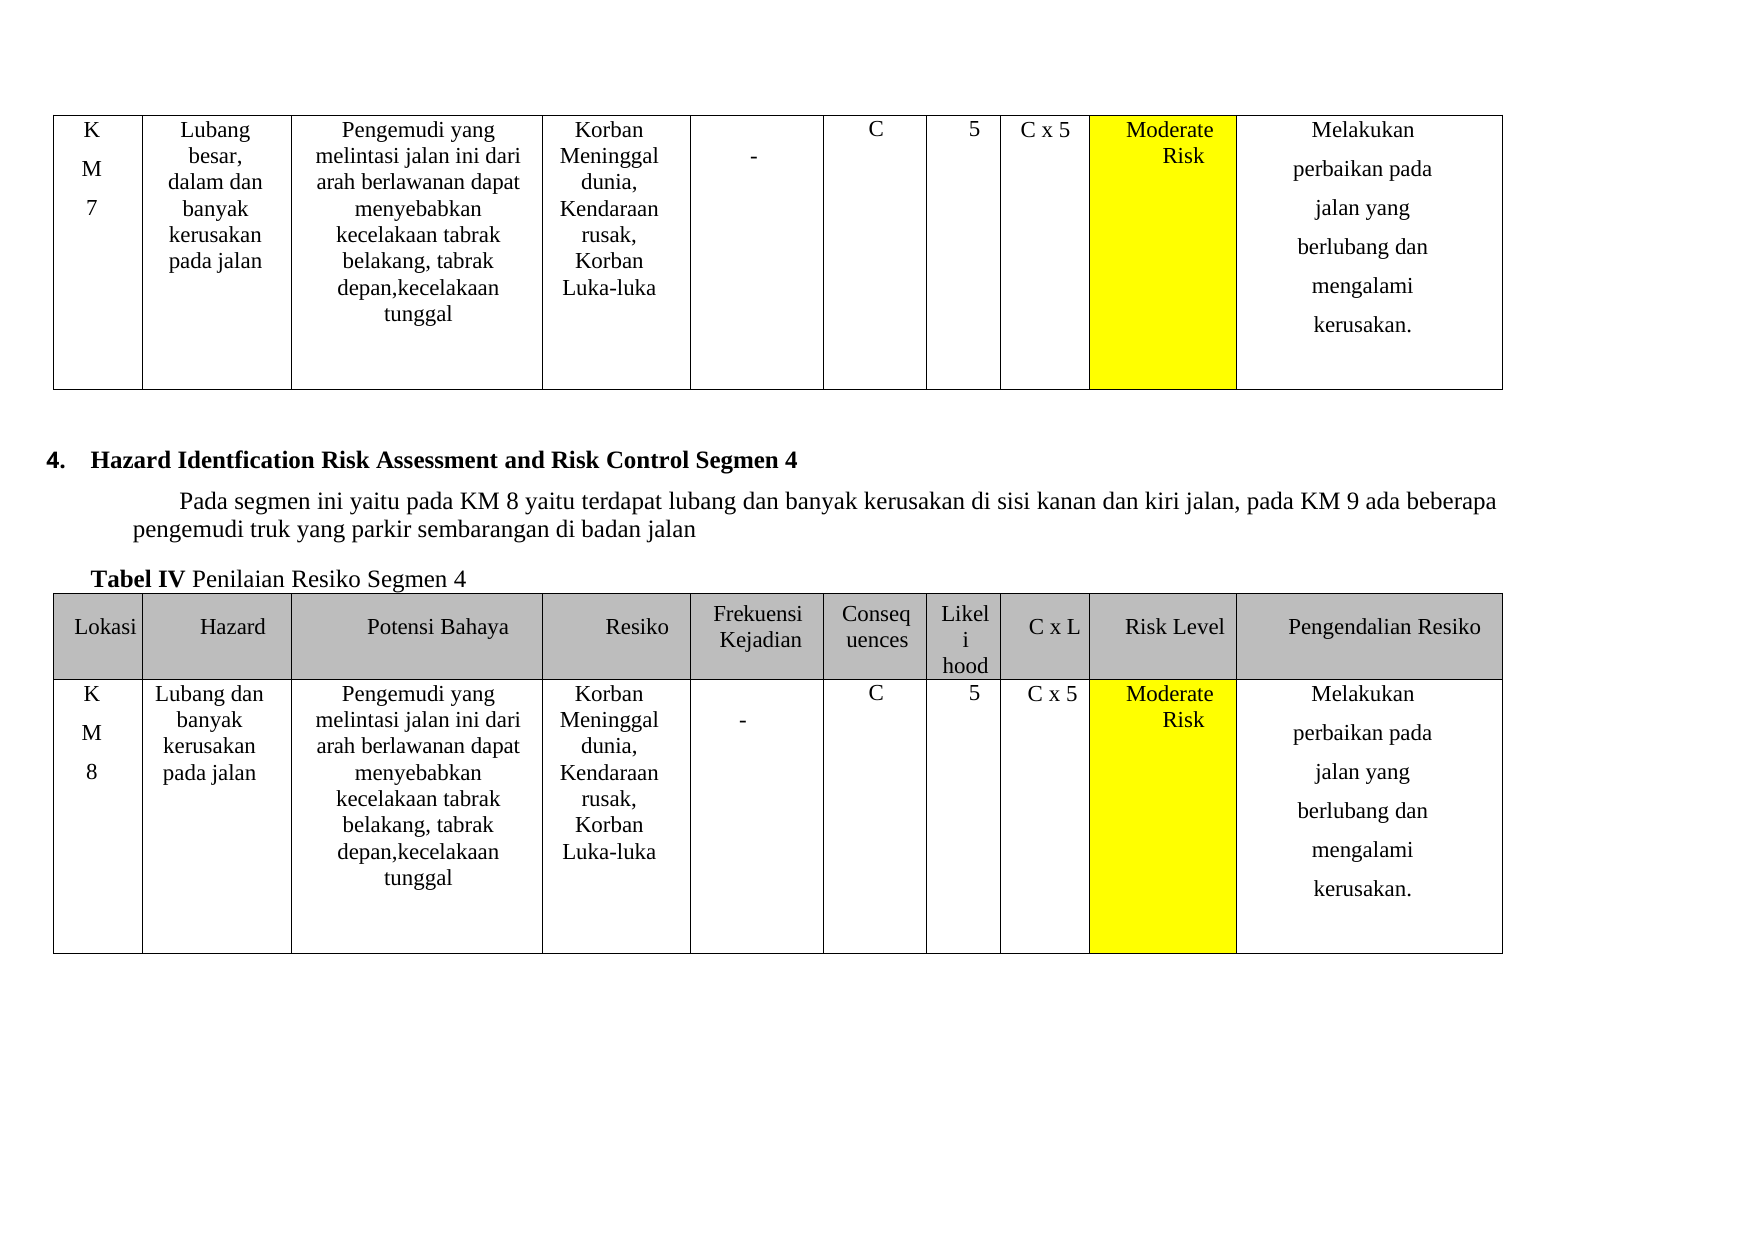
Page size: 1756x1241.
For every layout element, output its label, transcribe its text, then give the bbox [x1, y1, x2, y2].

table_cell C x 5 [1001, 680, 1089, 953]
table_cell C [824, 680, 926, 953]
table_header Resiko [543, 594, 690, 679]
table_header Potensi Bahaya [292, 594, 542, 679]
list Pada segmen ini yaitu pada KM 8 yaitu terdapat lubang dan banyak kerusakan di sisi kanan dan kiri jalan, pada KM 9 ada beberapa pengemudi truk yang parkir sembarangan di badan jalan [133, 486, 1588, 543]
table_cell Moderate Risk [1090, 680, 1236, 953]
table_cell Moderate Risk [1090, 116, 1236, 389]
table_header Risk Level [1090, 594, 1236, 679]
text Tabel IV Penilaian Resiko Segmen 4 [29, 564, 1179, 593]
table_header Pengendalian Resiko [1237, 594, 1502, 679]
table_cell Melakukan perbaikan pada jalan yang berlubang dan mengalami kerusakan. [1237, 116, 1502, 389]
list Hazard Identfication Risk Assessment and Risk Control Segmen 4 [46, 444, 827, 475]
table_cell KM 7 [54, 116, 142, 389]
table_cell Melakukan perbaikan pada jalan yang berlubang dan mengalami kerusakan. [1237, 680, 1502, 953]
table_cell Pengemudi yang melintasi jalan ini dari arah berlawanan dapat menyebabkan kecelakaan tabrak belakang, tabrak depan,kecelakaan tunggal [292, 116, 542, 389]
table_cell C [824, 116, 926, 389]
table_cell Pengemudi yang melintasi jalan ini dari arah berlawanan dapat menyebabkan kecelakaan tabrak belakang, tabrak depan,kecelakaan tunggal [292, 680, 542, 953]
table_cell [543, 680, 690, 953]
table_cell Lubang dan banyak kerusakan pada jalan [143, 680, 291, 953]
table_cell 5 [927, 680, 1000, 953]
table_cell 5 [927, 116, 1000, 389]
table_cell C x 5 [1001, 116, 1089, 389]
table_cell KM 8 [54, 680, 142, 953]
table_header Likeli hood [927, 594, 1000, 679]
table_header Frekuensi Kejadian [691, 594, 823, 679]
table_cell - [691, 680, 823, 953]
table_header C x L [1001, 594, 1089, 679]
table_cell - [691, 116, 823, 389]
table_header Lokasi [54, 594, 142, 679]
table_cell Korban Meninggal dunia, Kendaraan rusak, Korban Luka-luka [543, 116, 690, 389]
table_cell Lubang besar, dalam dan banyak kerusakan pada jalan [143, 116, 291, 389]
table_header Hazard [143, 594, 291, 679]
table_header Conseq uences [824, 594, 926, 679]
